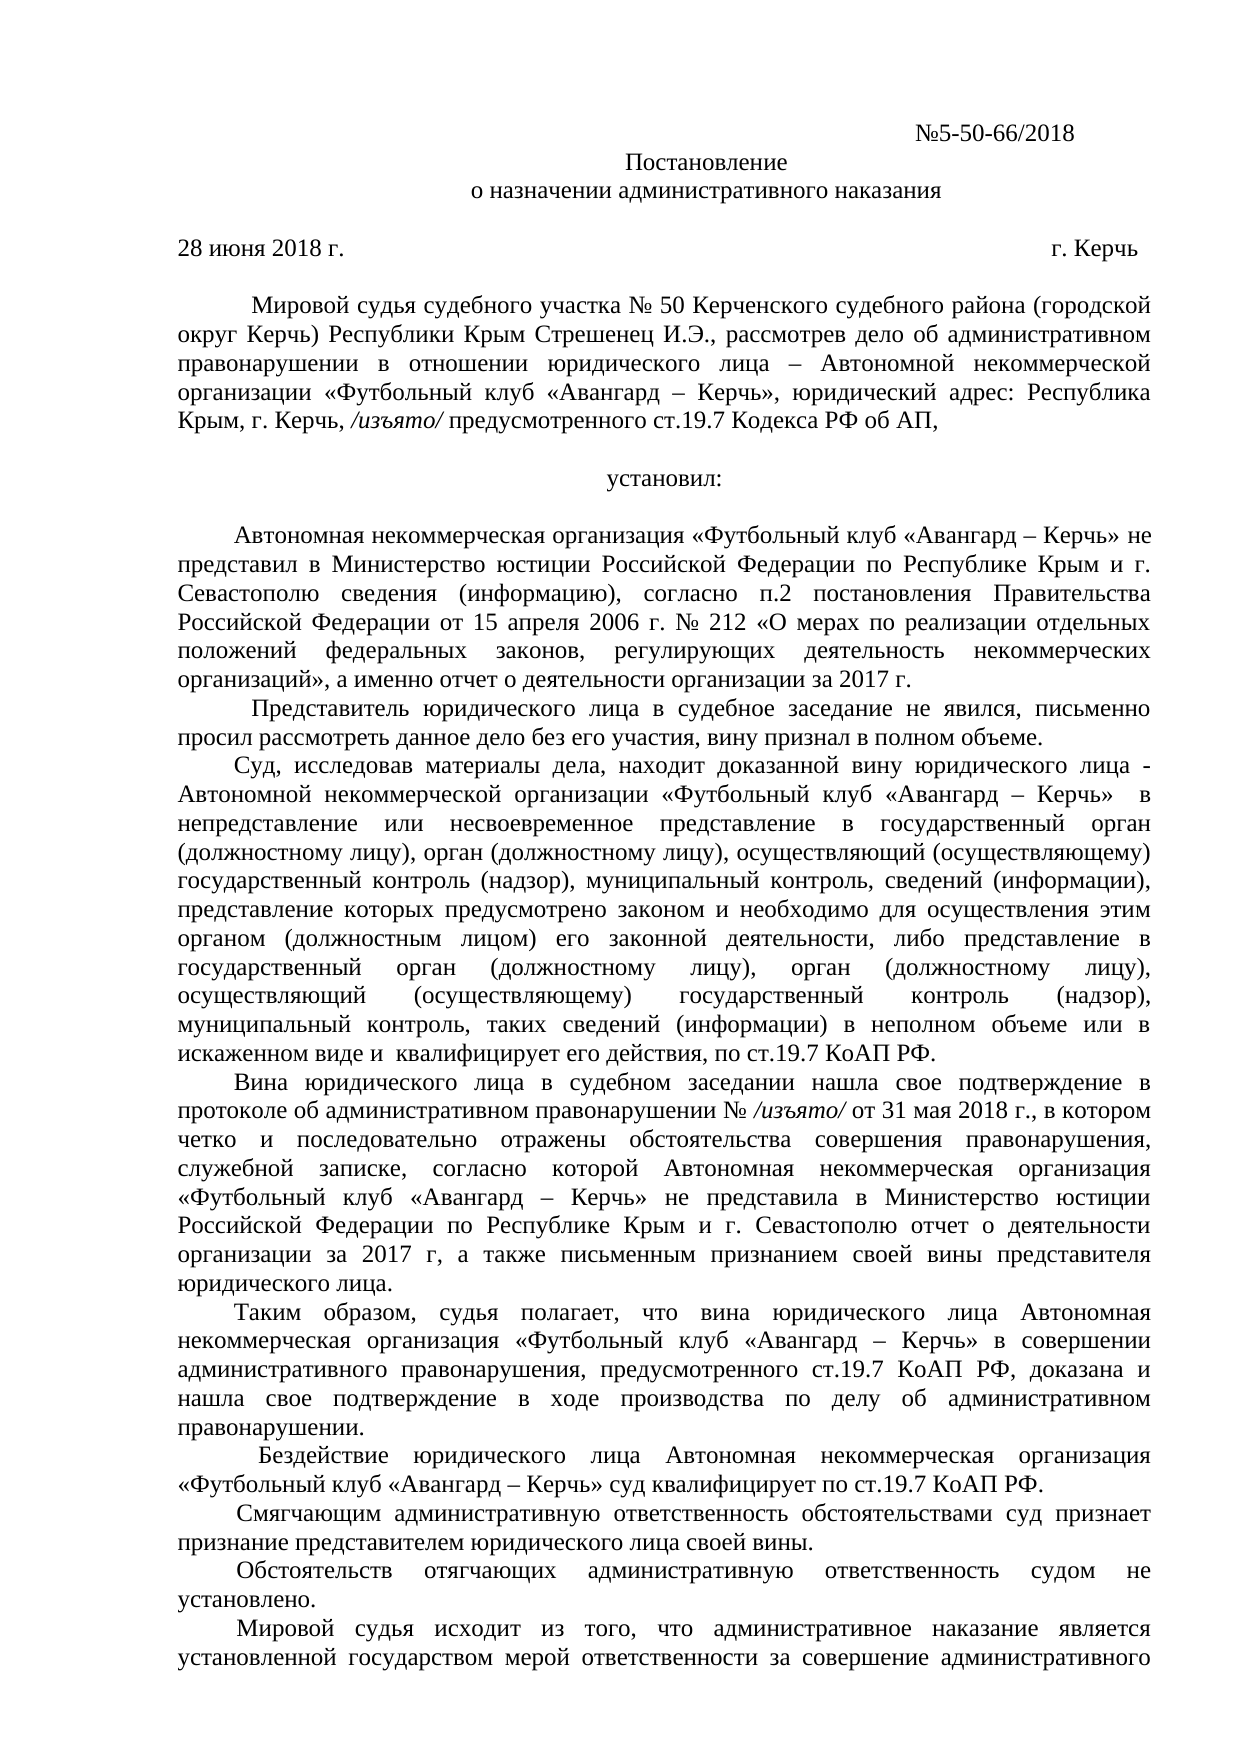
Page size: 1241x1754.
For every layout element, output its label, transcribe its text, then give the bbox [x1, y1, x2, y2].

text №5-50-66/2018 [177, 118, 1152, 147]
text Вина юридического лица в судебном заседании нашла свое подтверждение в протоколе об административном правонарушении № /изъято/ от 31 мая 2018 г., в котором четко и последовательно отражены обстоятельства совершения правонарушения, служебной записке, согласно которой Автономная некоммерческая организация «Футбольный клуб «Авангард – Керчь» не представила в Министерство юстиции Российской Федерации по Республике Крым и г. Севастополю отчет о деятельности организации за 2017 г, а также письменным признанием своей вины представителя юридического лица. [177, 1067, 1152, 1297]
text Мировой судья судебного участка № 50 Керченского судебного района (городской округ Керчь) Республики Крым Стрешенец И.Э., рассмотрев дело об административном правонарушении в отношении юридического лица – Автономной некоммерческой организации «Футбольный клуб «Авангард – Керчь», юридический адрес: Республика Крым, г. Керчь, /изъято/ предусмотренного ст.19.7 Кодекса РФ об АП, [177, 291, 1152, 434]
text Суд, исследовав материалы дела, находит доказанной вину юридического лица - Автономной некоммерческой организации «Футбольный клуб «Авангард – Керчь» в непредставление или несвоевременное представление в государственный орган (должностному лицу), орган (должностному лицу), осуществляющий (осуществляющему) государственный контроль (надзор), муниципальный контроль, сведений (информации), представление которых предусмотрено законом и необходимо для осуществления этим органом (должностным лицом) его законной деятельности, либо представление в государственный орган (должностному лицу), орган (должностному лицу), осуществляющий (осуществляющему) государственный контроль (надзор), муниципальный контроль, таких сведений (информации) в неполном объеме или в искаженном виде и квалифицирует его действия, по ст.19.7 КоАП РФ. [177, 751, 1152, 1067]
text 28 июня 2018 г. г. Керчь [177, 233, 1152, 262]
text о назначении административного наказания [177, 176, 1152, 204]
text Представитель юридического лица в судебное заседание не явился, письменно просил рассмотреть данное дело без его участия, вину признал в полном объеме. [177, 693, 1152, 751]
text Бездействие юридического лица Автономная некоммерческая организация «Футбольный клуб «Авангард – Керчь» суд квалифицирует по ст.19.7 КоАП РФ. [177, 1441, 1152, 1498]
text Смягчающим административную ответственность обстоятельствами суд признает признание представителем юридического лица своей вины. [177, 1498, 1152, 1556]
text Автономная некоммерческая организация «Футбольный клуб «Авангард – Керчь» не представил в Министерство юстиции Российской Федерации по Республике Крым и г. Севастополю сведения (информацию), согласно п.2 постановления Правительства Российской Федерации от 15 апреля 2006 г. № 212 «О мерах по реализации отдельных положений федеральных законов, регулирующих деятельность некоммерческих организаций», а именно отчет о деятельности организации за 2017 г. [177, 521, 1152, 693]
text установил: [177, 463, 1152, 492]
text Обстоятельств отягчающих административную ответственность судом не установлено. [177, 1556, 1152, 1613]
text Постановление [177, 147, 1152, 176]
text Таким образом, судья полагает, что вина юридического лица Автономная некоммерческая организация «Футбольный клуб «Авангард – Керчь» в совершении административного правонарушения, предусмотренного ст.19.7 КоАП РФ, доказана и нашла свое подтверждение в ходе производства по делу об административном правонарушении. [177, 1297, 1152, 1441]
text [177, 1613, 1152, 1671]
